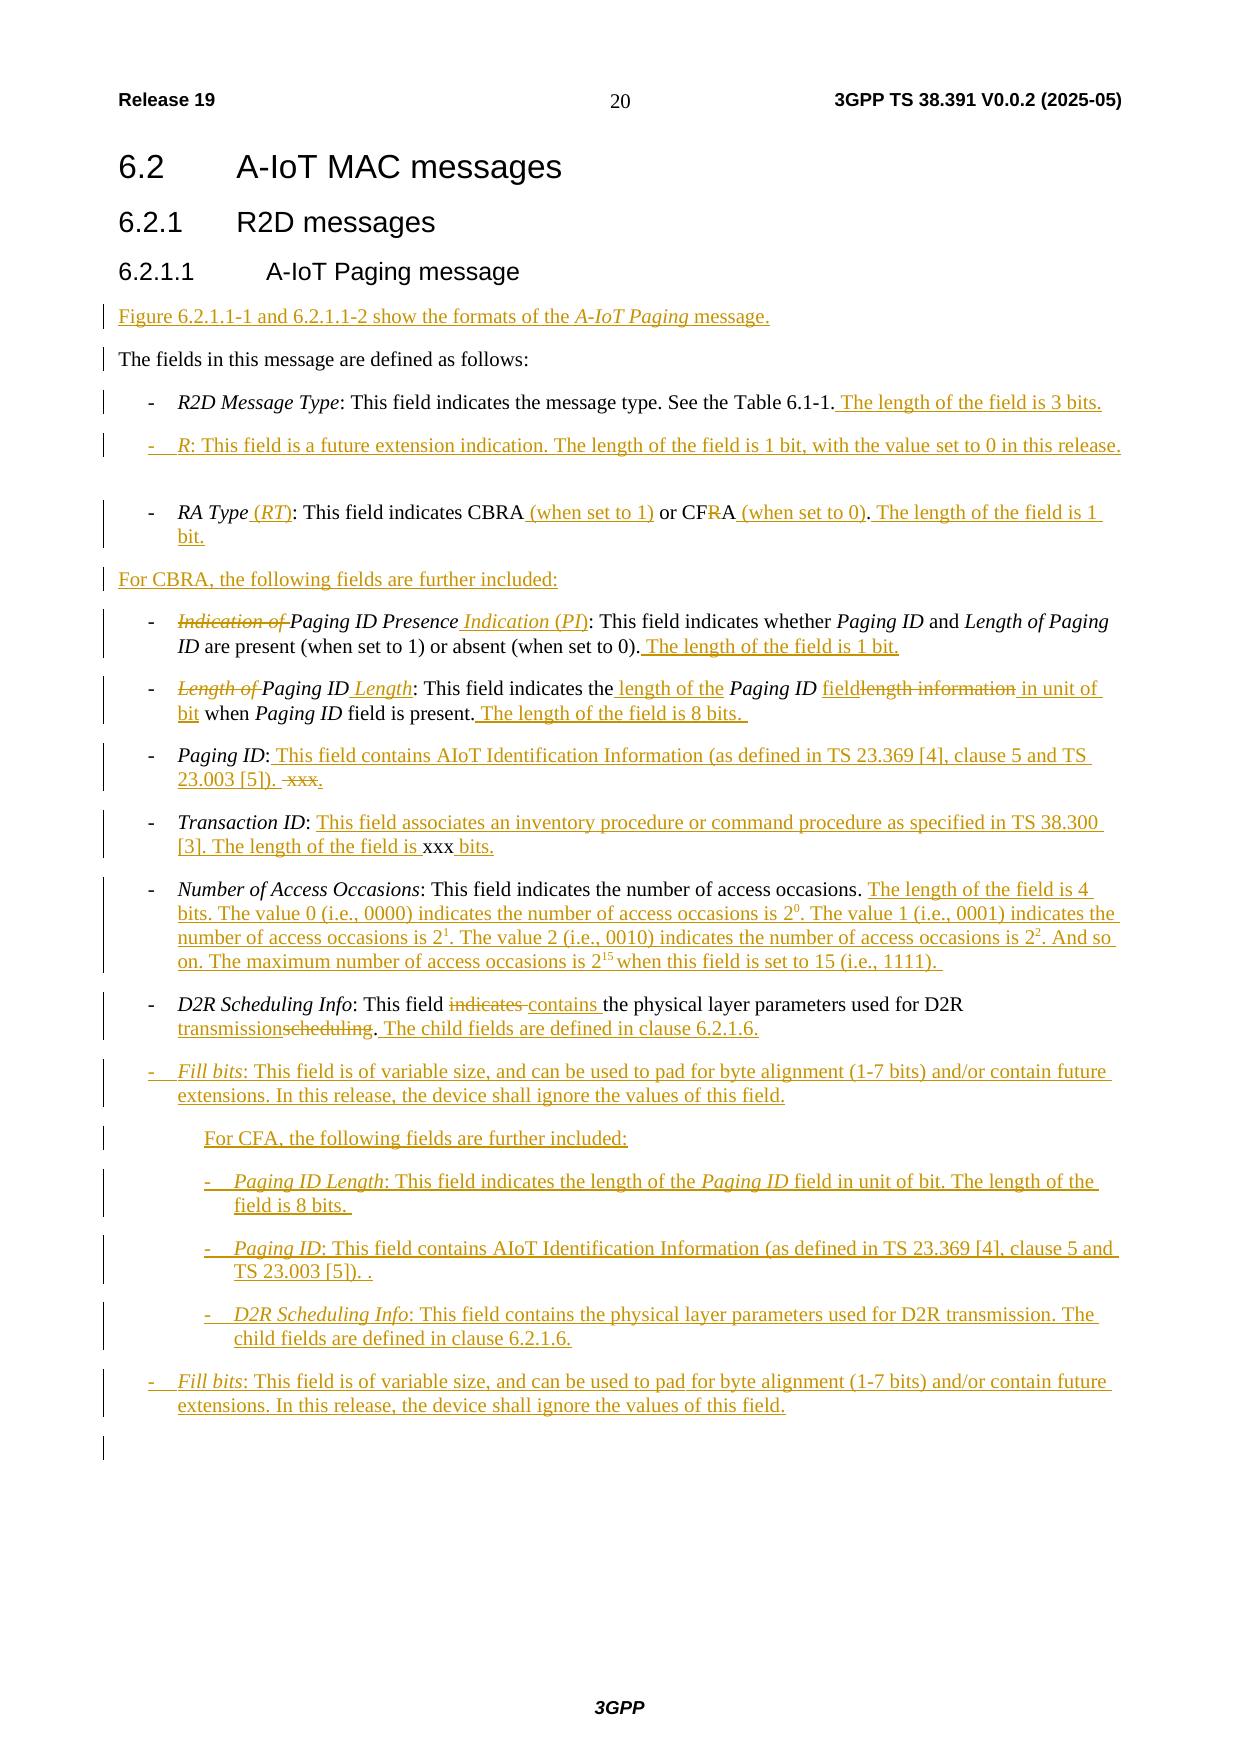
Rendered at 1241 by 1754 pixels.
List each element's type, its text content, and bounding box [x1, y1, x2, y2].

text - Transaction ID: xxx [148, 810, 1122, 858]
text - Number of Access Occasions: This field indicates the number of access occasions. [148, 877, 1122, 973]
subtitle 6.2 A-IoT MAC messages [118, 147, 1122, 186]
text - RA Type: This field indicates CBRA or CFA. [148, 500, 1122, 548]
text The fields in this message are defined as follows: [118, 347, 1122, 371]
text - D2R Scheduling Info: This field the physical layer parameters used for D2R . [148, 992, 1122, 1040]
text - R2D Message Type: This field indicates the message type. See the Table 6.1-1. [148, 390, 1122, 414]
text - Paging ID: [148, 743, 1122, 791]
subtitle 6.2.1 R2D messages [118, 205, 1122, 238]
text - Paging ID: This field indicates the Paging ID when Paging ID field is present. [148, 676, 1122, 724]
text - Paging ID Presence: This field indicates whether Paging ID and Length of Paging ID are present (when set to 1) or absent (when set to 0). [148, 609, 1122, 658]
subtitle 6.2.1.1 A-IoT Paging message [118, 257, 1122, 286]
